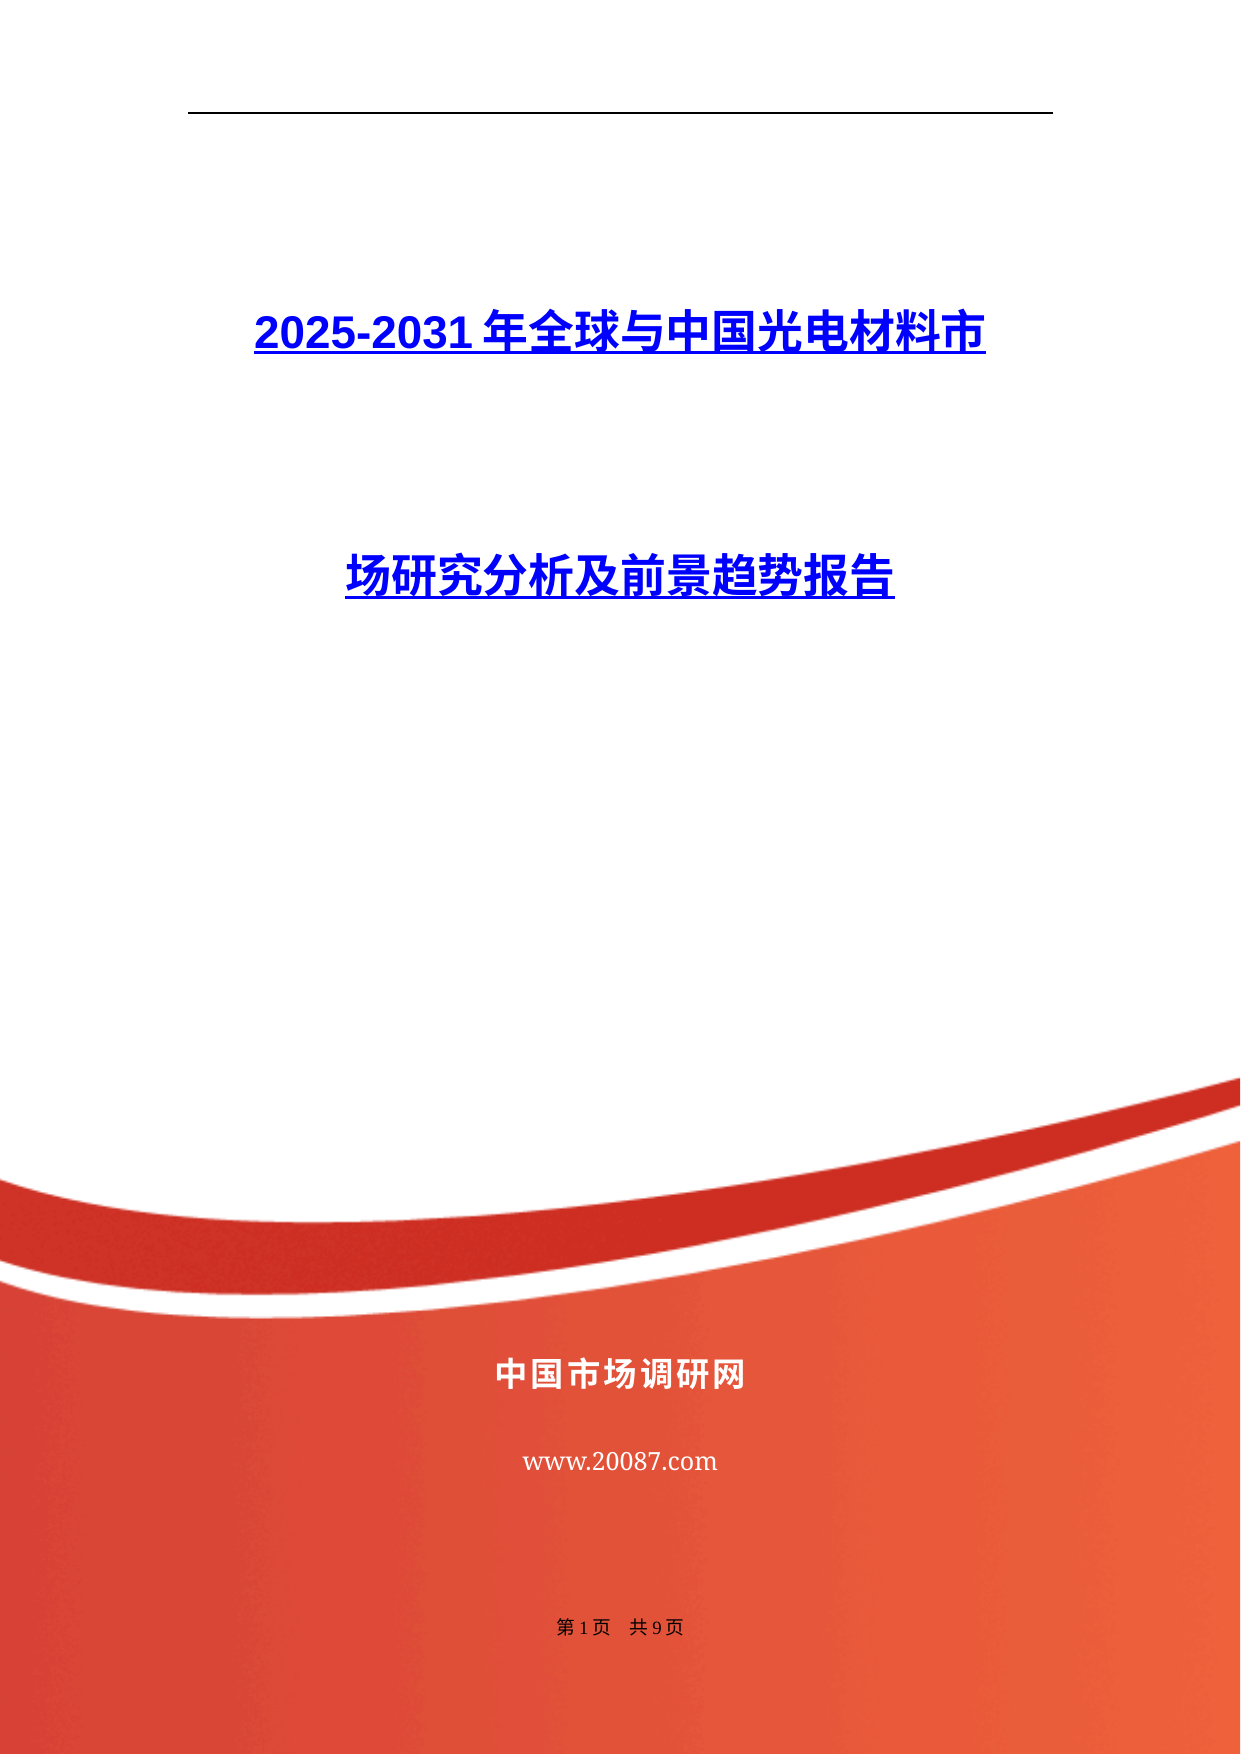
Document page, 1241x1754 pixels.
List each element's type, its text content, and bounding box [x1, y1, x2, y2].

table_header 2025-2031年全球与中国光电材料市场研究分析及前景趋势报告 [188, 207, 1053, 773]
subtitle 中国市场调研网 [187, 1339, 1053, 1404]
text www.20087.com [187, 1428, 1053, 1493]
picture [0, 1006, 1241, 1754]
